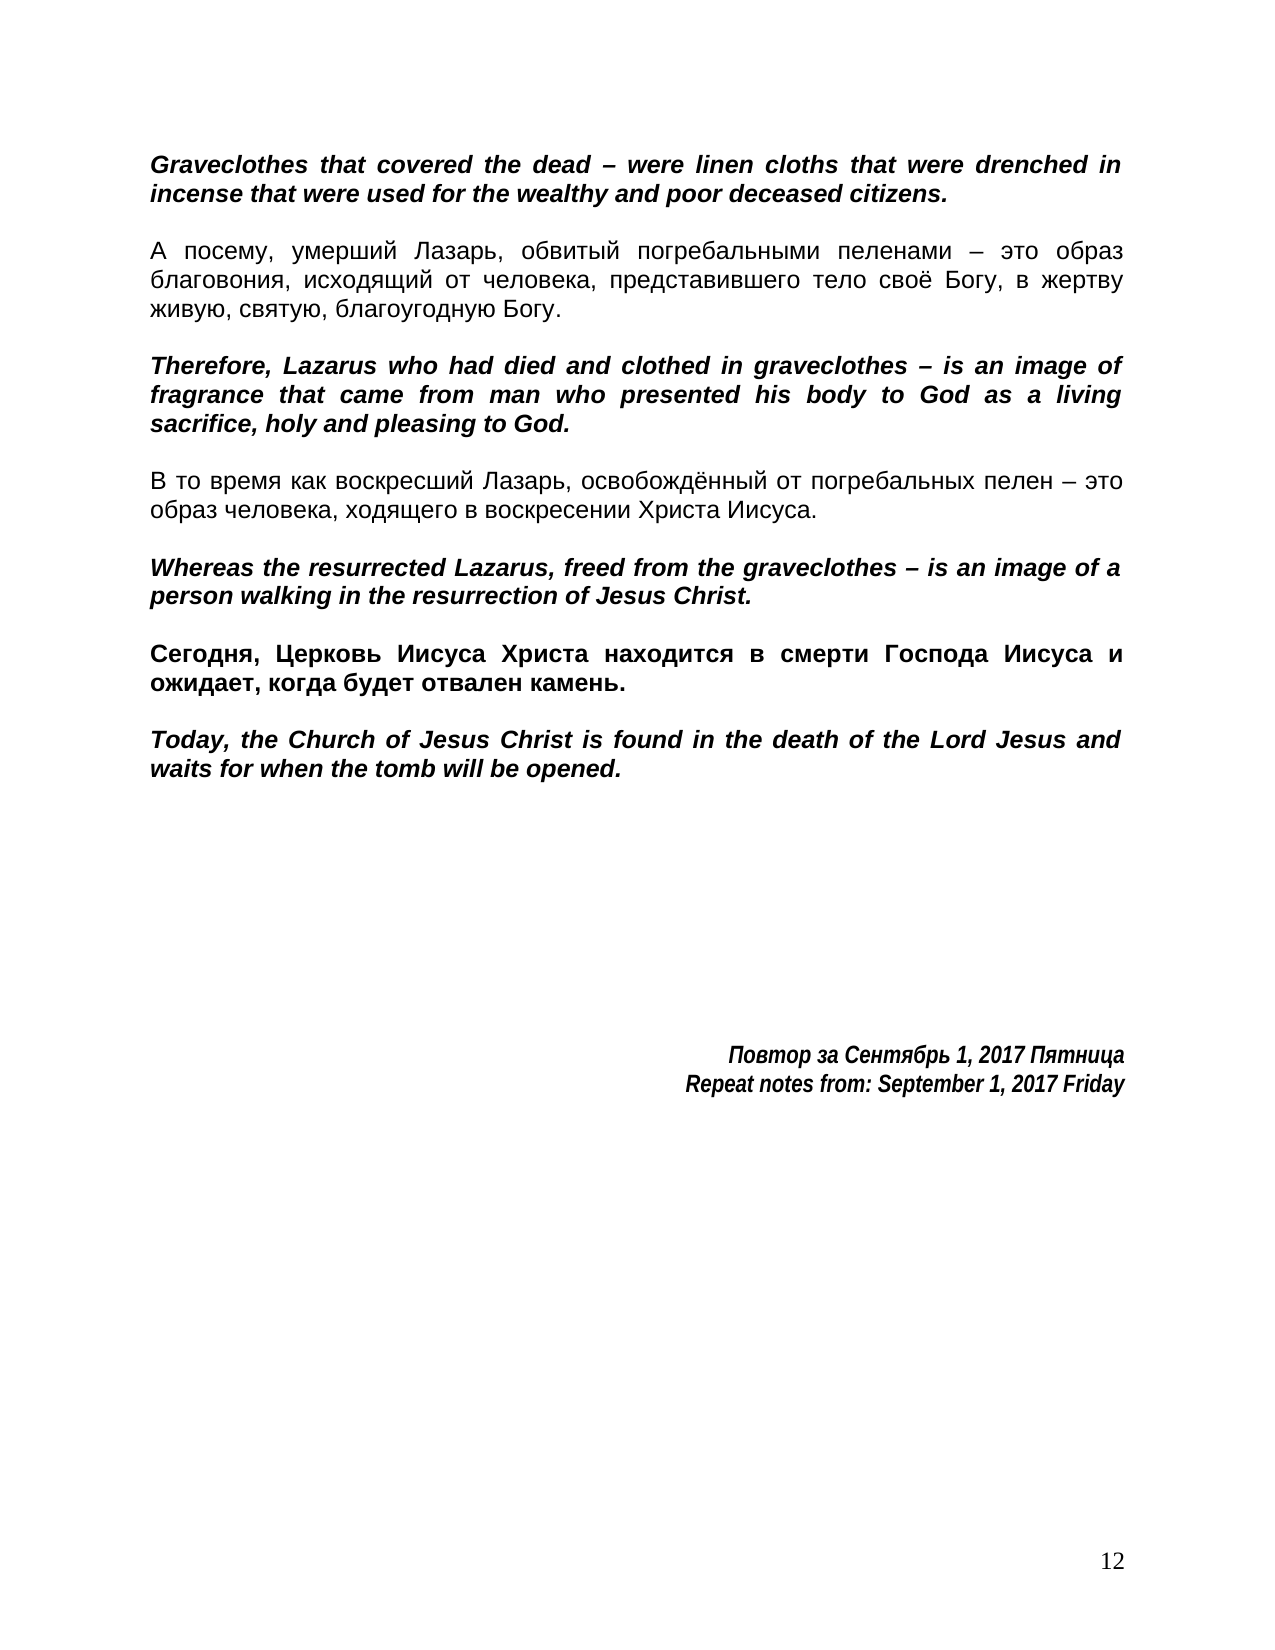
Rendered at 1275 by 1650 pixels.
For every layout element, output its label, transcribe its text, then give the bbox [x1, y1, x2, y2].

text Today, the Church of Jesus Christ is found in the death of the Lord Jesus and waits for when the tomb will be opened. [150, 725, 1125, 782]
text Therefore, Lazarus who had died and clothed in graveclothes – is an image of fragrance that came from man who presented his body to God as a living sacrifice, holy and pleasing to God. [150, 351, 1125, 437]
text В то время как воскресший Лазарь, освобождённый от погребальных пелен – это образ человека, ходящего в воскресении Христа Иисуса. [150, 466, 1125, 524]
text Graveclothes that covered the dead – were linen cloths that were drenched in incense that were used for the wealthy and poor deceased citizens. [150, 150, 1125, 207]
text Повтор за Сентябрь 1, 2017 Пятница [150, 1040, 1125, 1069]
text Repeat notes from: September 1, 2017 Friday [150, 1069, 1125, 1098]
text А посему, умерший Лазарь, обвитый погребальными пеленами – это образ благовония, исходящий от человека, представившего тело своё Богу, в жертву живую, святую, благоугодную Богу. [150, 236, 1125, 322]
text Сегодня, Церковь Иисуса Христа находится в смерти Господа Иисуса и ожидает, когда будет отвален камень. [150, 639, 1125, 696]
text Whereas the resurrected Lazarus, freed from the graveclothes – is an image of a person walking in the resurrection of Jesus Christ. [150, 552, 1125, 610]
